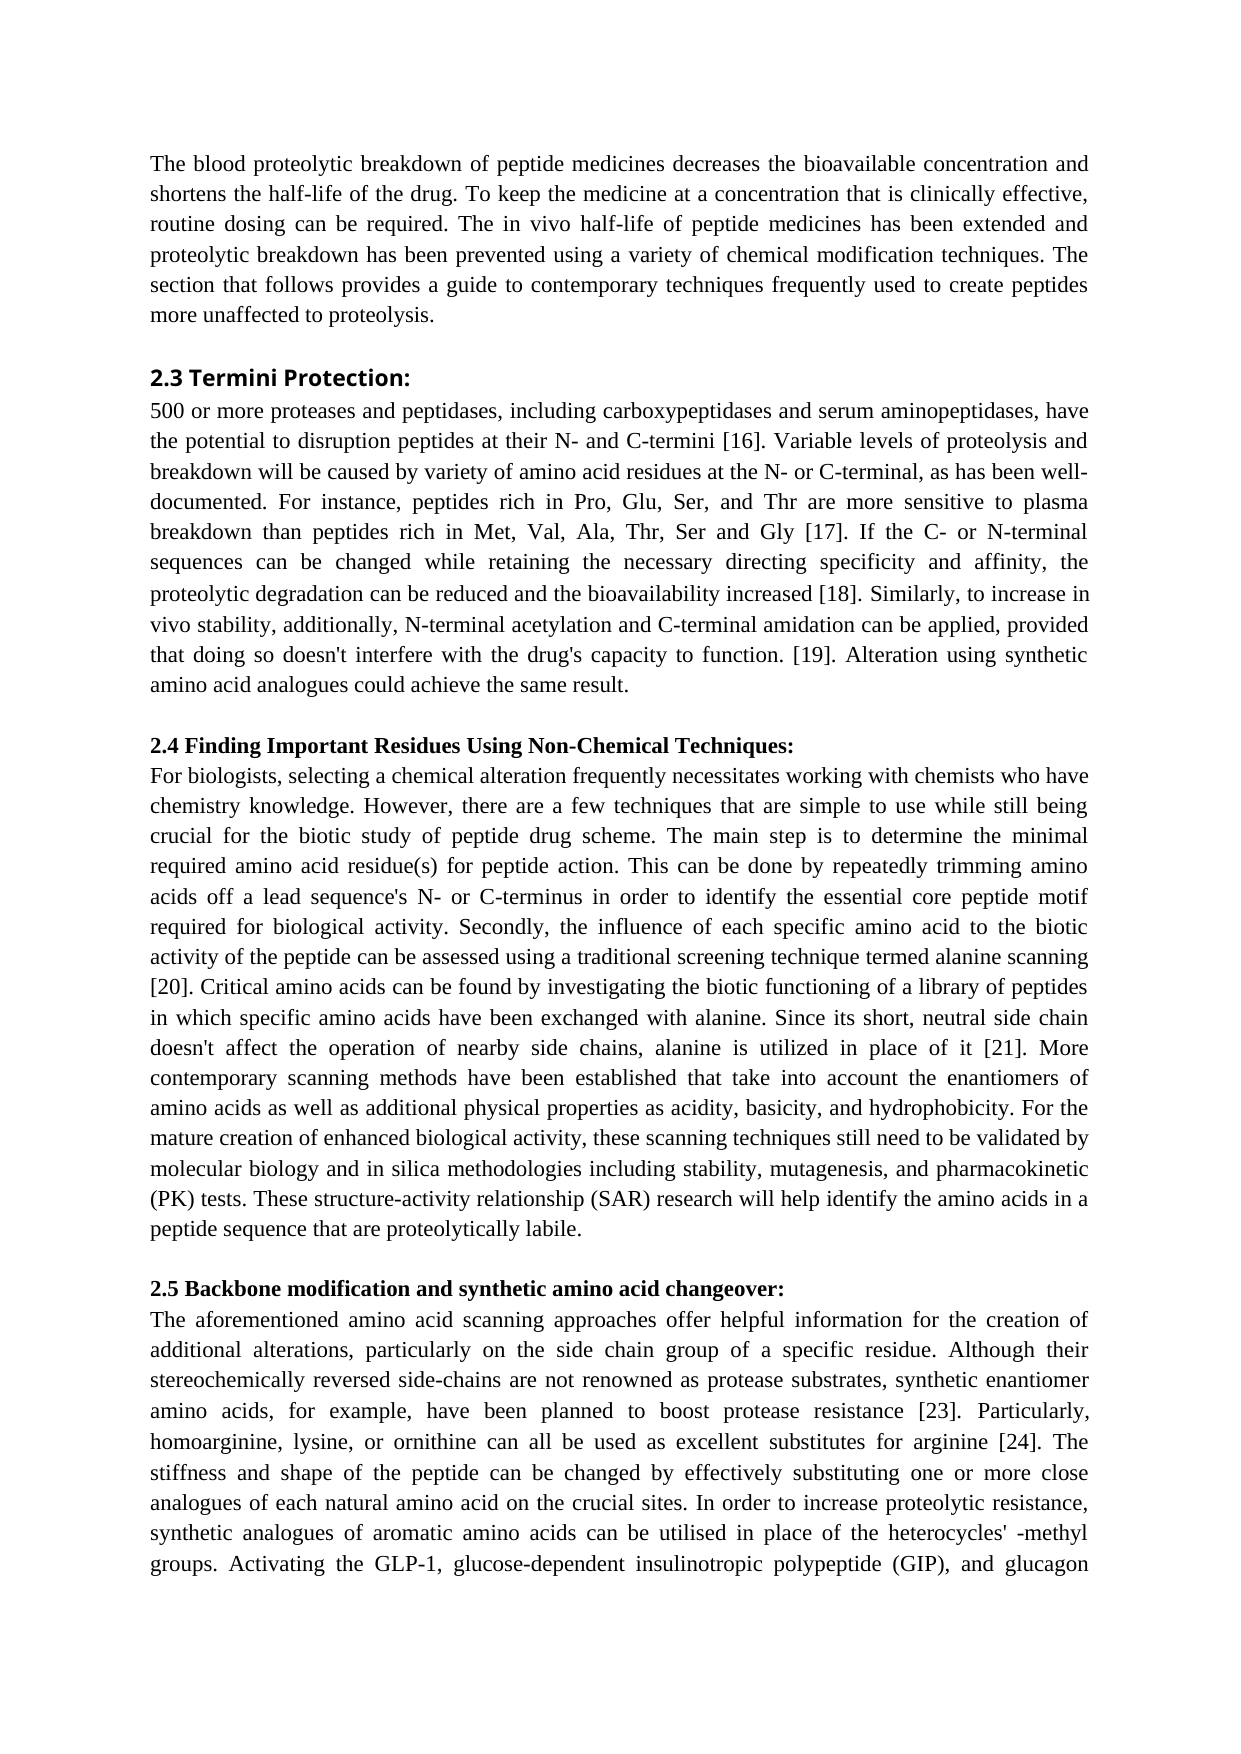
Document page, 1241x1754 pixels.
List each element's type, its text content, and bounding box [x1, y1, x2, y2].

text 500 or more proteases and peptidases, including carboxypeptidases and serum aminopeptidases, have the potential to disruption peptides at their N- and C-termini [16]. Variable levels of proteolysis and breakdown will be caused by variety of amino acid residues at the N- or C-terminal, as has been well-documented. For instance, peptides rich in Pro, Glu, Ser, and Thr are more sensitive to plasma breakdown than peptides rich in Met, Val, Ala, Thr, Ser and Gly [17]. If the C- or N-terminal sequences can be changed while retaining the necessary directing specificity and affinity, the proteolytic degradation can be reduced and the bioavailability increased [18]. Similarly, to increase in vivo stability, additionally, N-terminal acetylation and C-terminal amidation can be applied, provided that doing so doesn't interfere with the drug's capacity to function. [19]. Alteration using synthetic amino acid analogues could achieve the same result. [150, 397, 1090, 698]
text 2.5 Backbone modification and synthetic amino acid changeover: [150, 1275, 1090, 1302]
text 2.3 Termini Protection: [150, 361, 1090, 393]
text For biologists, selecting a chemical alteration frequently necessitates working with chemists who have chemistry knowledge. However, there are a few techniques that are simple to use while still being crucial for the biotic study of peptide drug scheme. The main step is to determine the minimal required amino acid residue(s) for peptide action. This can be done by repeatedly trimming amino acids off a lead sequence's N- or C-terminus in order to identify the essential core peptide motif required for biological activity. Secondly, the influence of each specific amino acid to the biotic activity of the peptide can be assessed using a traditional screening technique termed alanine scanning [20]. Critical amino acids can be found by investigating the biotic functioning of a library of peptides in which specific amino acids have been exchanged with alanine. Since its short, neutral side chain doesn't affect the operation of nearby side chains, alanine is utilized in place of it [21]. More contemporary scanning methods have been established that take into account the enantiomers of amino acids as well as additional physical properties as acidity, basicity, and hydrophobicity. For the mature creation of enhanced biological activity, these scanning techniques still need to be validated by molecular biology and in silica methodologies including stability, mutagenesis, and pharmacokinetic (PK) tests. These structure-activity relationship (SAR) research will help identify the amino acids in a peptide sequence that are proteolytically labile. [150, 762, 1090, 1241]
text The blood proteolytic breakdown of peptide medicines decreases the bioavailable concentration and shortens the half-life of the drug. To keep the medicine at a concentration that is clinically effective, routine dosing can be required. The in vivo half-life of peptide medicines has been extended and proteolytic breakdown has been prevented using a variety of chemical modification techniques. The section that follows provides a guide to contemporary techniques frequently used to create peptides more unaffected to proteolysis. [150, 150, 1090, 327]
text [150, 1306, 1090, 1578]
text 2.4 Finding Important Residues Using Non-Chemical Techniques: [150, 732, 1090, 758]
